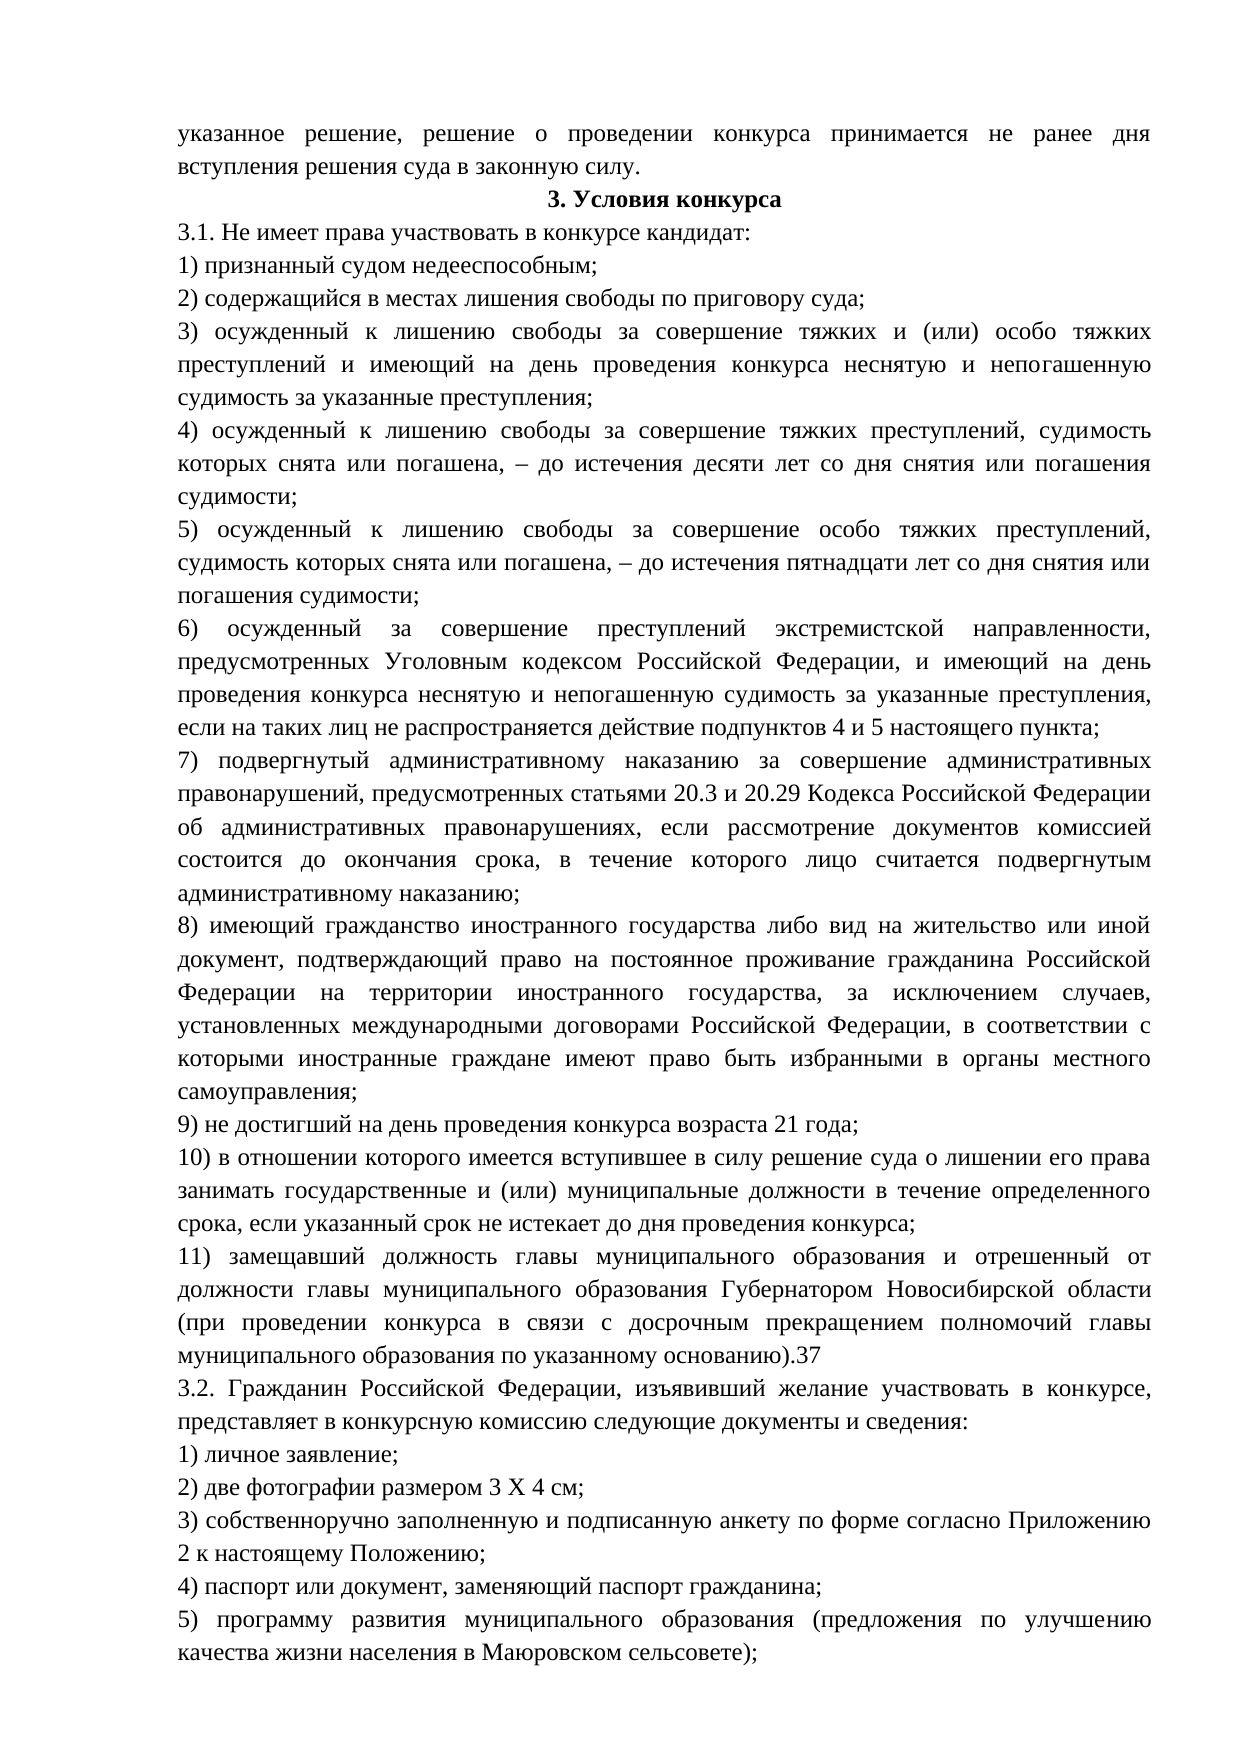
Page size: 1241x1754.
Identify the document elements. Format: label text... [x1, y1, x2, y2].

text 3.2. Гражданин Российской Федерации, изъявивший желание участвовать в конкурсе, представляет в конкурсную комиссию следующие документы и сведения: [177, 1373, 1152, 1435]
text 3. Условия конкурса [177, 184, 1152, 213]
text 4) осужденный к лишению свободы за совершение тяжких преступлений, судимость которых снята или погашена, – до истечения десяти лет со дня снятия или погашения судимости; [177, 415, 1152, 510]
text 3.1. Не имеет права участвовать в конкурсе кандидат: [177, 217, 1152, 246]
text 1) признанный судом недееспособным; [177, 250, 1152, 279]
text 9) не достигший на день проведения конкурса возраста 21 года; [177, 1109, 1152, 1137]
text 2) две фотографии размером 3 X 4 см; [177, 1472, 1152, 1501]
text 3) осужденный к лишению свободы за совершение тяжких и (или) особо тяжких преступлений и имеющий на день проведения конкурса неснятую и непогашенную судимость за указанные преступления; [177, 316, 1152, 411]
text 11) замещавший должность главы муниципального образования и отрешенный от должности главы муниципального образования Губернатором Новосибирской области (при проведении конкурса в связи с досрочным прекращением полномочий главы муниципального образования по указанному основанию).37 [177, 1241, 1152, 1369]
text 10) в отношении которого имеется вступившее в силу решение суда о лишении его права занимать государственные и (или) муниципальные должности в течение определенного срока, если указанный срок не истекает до дня проведения конкурса; [177, 1142, 1152, 1237]
text 6) осужденный за совершение преступлений экстремистской направленности, предусмотренных Уголовным кодексом Российской Федерации, и имеющий на день проведения конкурса неснятую и непогашенную судимость за указанные преступления, если на таких лиц не распространяется действие подпунктов 4 и 5 настоящего пункта; [177, 613, 1152, 741]
text 7) подвергнутый административному наказанию за совершение административных правонарушений, предусмотренных статьями 20.3 и 20.29 Кодекса Российской Федерации об административных правонарушениях, если рассмотрение документов комиссией состоится до окончания срока, в течение которого лицо считается подвергнутым административному наказанию; [177, 746, 1152, 906]
text 4) паспорт или документ, заменяющий паспорт гражданина; [177, 1571, 1152, 1600]
text 2) содержащийся в местах лишения свободы по приговору суда; [177, 283, 1152, 312]
text 5) программу развития муниципального образования (предложения по улучшению качества жизни населения в Маюровском сельсовете); [177, 1604, 1152, 1666]
text 5) осужденный к лишению свободы за совершение особо тяжких преступлений, судимость которых снята или погашена, – до истечения пятнадцати лет со дня снятия или погашения судимости; [177, 514, 1152, 609]
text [177, 118, 1152, 180]
text 8) имеющий гражданство иностранного государства либо вид на жительство или иной документ, подтверждающий право на постоянное проживание гражданина Российской Федерации на территории иностранного государства, за исключением случаев, установленных международными договорами Российской Федерации, в соответствии с которыми иностранные граждане имеют право быть избранными в органы местного самоуправления; [177, 911, 1152, 1104]
text 1) личное заявление; [177, 1439, 1152, 1468]
text 3) собственноручно заполненную и подписанную анкету по форме согласно Приложению 2 к настоящему Положению; [177, 1505, 1152, 1567]
